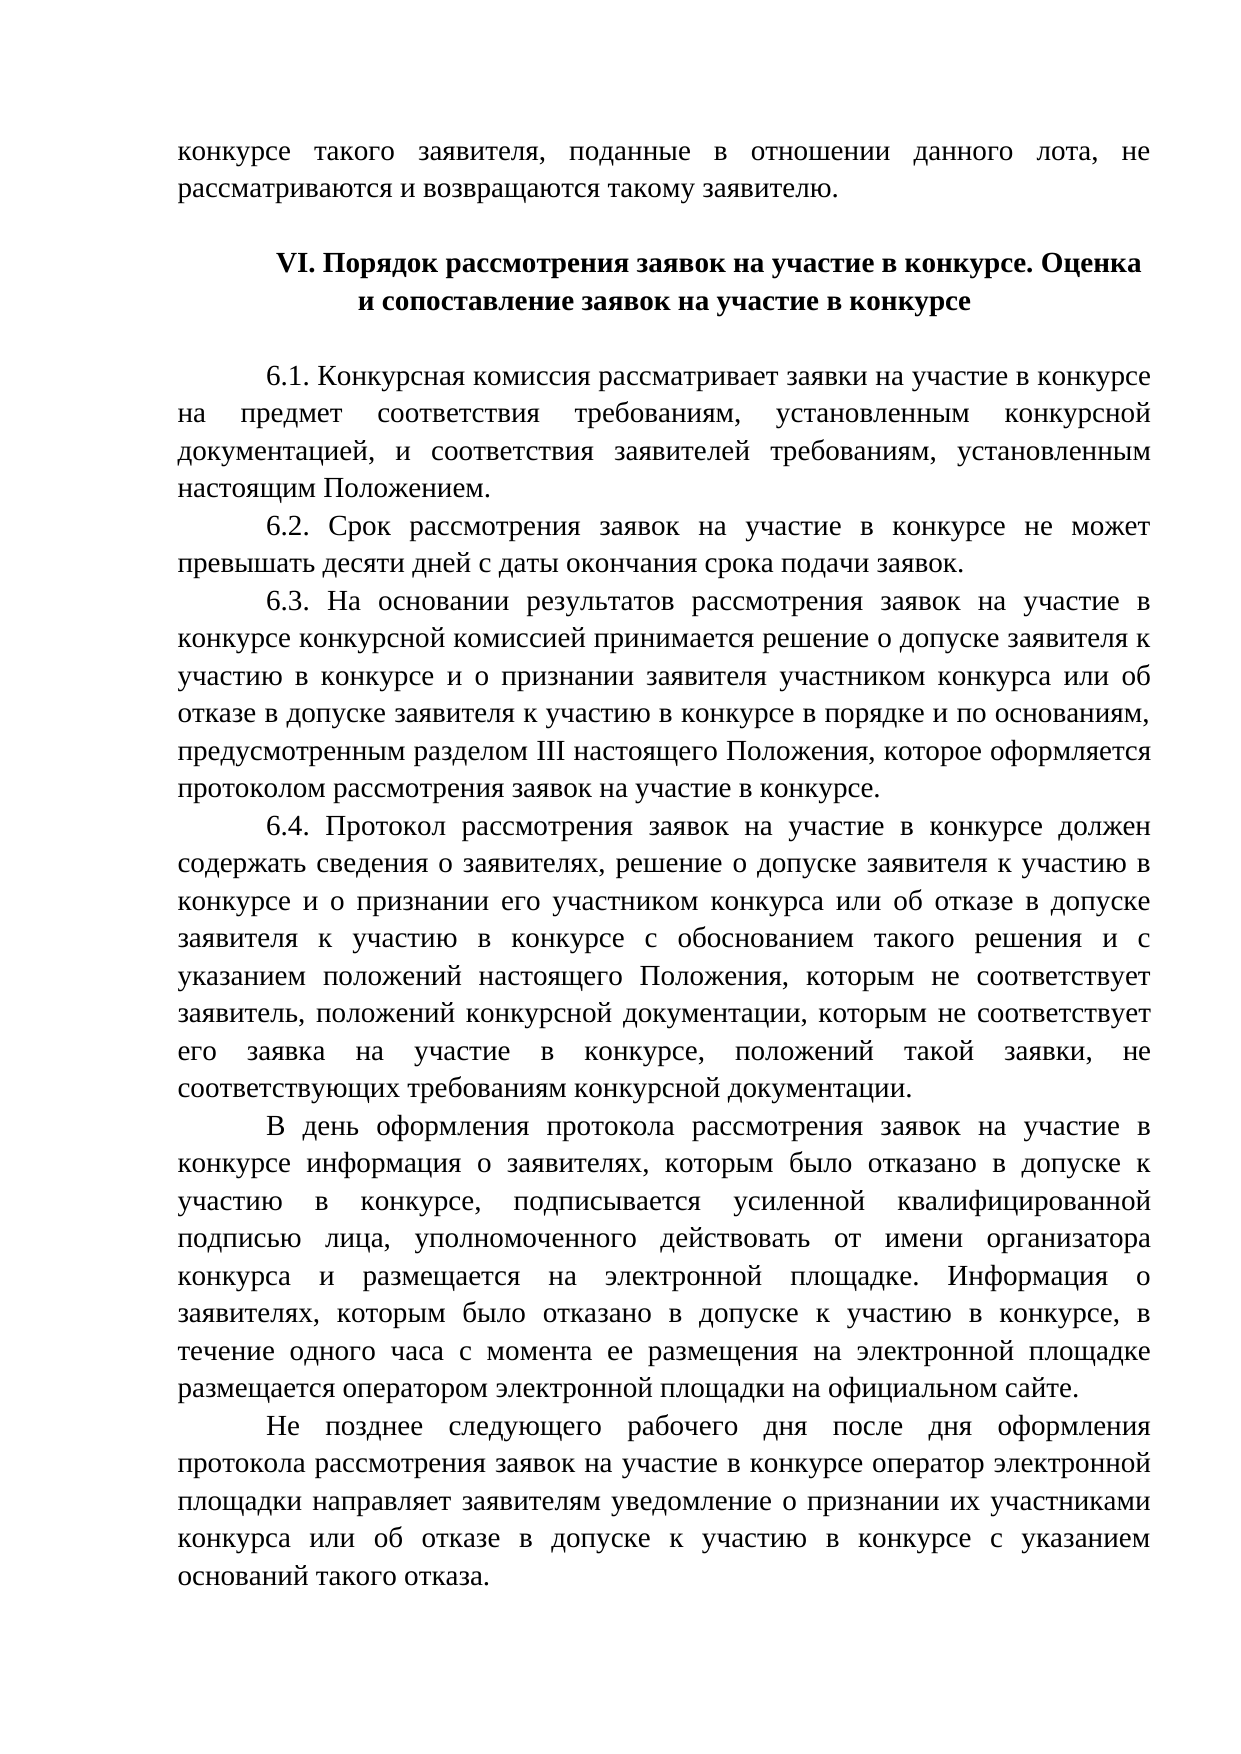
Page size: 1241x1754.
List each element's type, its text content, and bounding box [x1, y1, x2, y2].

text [177, 130, 1152, 205]
text 6.3. На основании результатов рассмотрения заявок на участие в конкурсе конкурсной комиссией принимается решение о допуске заявителя к участию в конкурсе и о признании заявителя участником конкурса или об отказе в допуске заявителя к участию в конкурсе в порядке и по основаниям, предусмотренным разделом III настоящего Положения, которое оформляется протоколом рассмотрения заявок на участие в конкурсе. [177, 580, 1152, 805]
text VI. Порядок рассмотрения заявок на участие в конкурсе. Оценка и сопоставление заявок на участие в конкурсе [177, 242, 1152, 317]
text 6.2. Срок рассмотрения заявок на участие в конкурсе не может превышать десяти дней с даты окончания срока подачи заявок. [177, 505, 1152, 580]
text В день оформления протокола рассмотрения заявок на участие в конкурсе информация о заявителях, которым было отказано в допуске к участию в конкурсе, подписывается усиленной квалифицированной подписью лица, уполномоченного действовать от имени организатора конкурса и размещается на электронной площадке. Информация о заявителях, которым было отказано в допуске к участию в конкурсе, в течение одного часа с момента ее размещения на электронной площадке размещается оператором электронной площадки на официальном сайте. [177, 1105, 1152, 1405]
text 6.1. Конкурсная комиссия рассматривает заявки на участие в конкурсе на предмет соответствия требованиям, установленным конкурсной документацией, и соответствия заявителей требованиям, установленным настоящим Положением. [177, 355, 1152, 505]
text Не позднее следующего рабочего дня после дня оформления протокола рассмотрения заявок на участие в конкурсе оператор электронной площадки направляет заявителям уведомление о признании их участниками конкурса или об отказе в допуске к участию в конкурсе с указанием оснований такого отказа. [177, 1405, 1152, 1592]
text 6.4. Протокол рассмотрения заявок на участие в конкурсе должен содержать сведения о заявителях, решение о допуске заявителя к участию в конкурсе и о признании его участником конкурса или об отказе в допуске заявителя к участию в конкурсе с обоснованием такого решения и с указанием положений настоящего Положения, которым не соответствует заявитель, положений конкурсной документации, которым не соответствует его заявка на участие в конкурсе, положений такой заявки, не соответствующих требованиям конкурсной документации. [177, 805, 1152, 1105]
